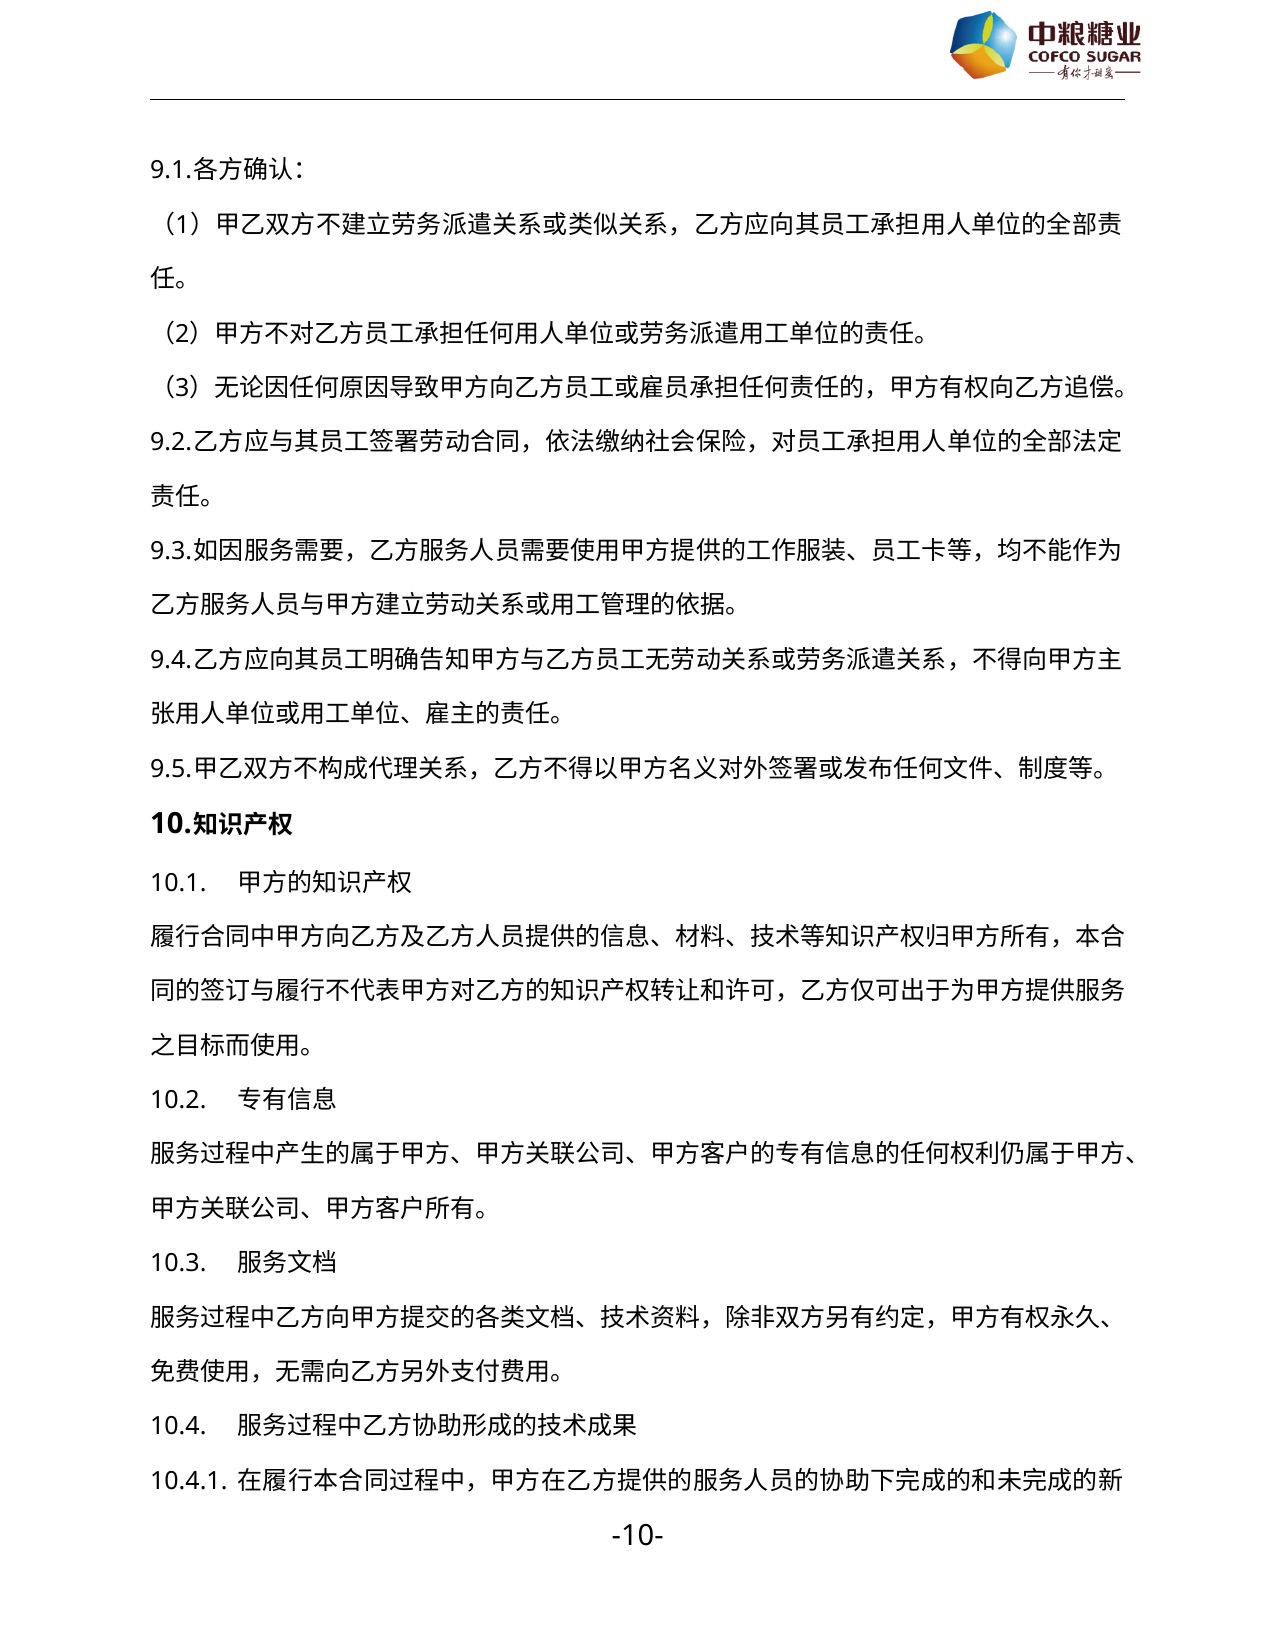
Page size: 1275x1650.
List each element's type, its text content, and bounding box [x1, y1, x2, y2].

list 服务过程中乙方协助形成的技术成果 [150, 1406, 1125, 1442]
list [150, 1460, 1125, 1496]
text （1）甲乙双方不建立劳务派遣关系或类似关系，乙方应向其员工承担用人单位的全部责任。 [150, 204, 1125, 295]
list 乙方应与其员工签署劳动合同，依法缴纳社会保险，对员工承担用人单位的全部法定责任。 [150, 422, 1125, 512]
list 各方确认： [150, 150, 1125, 186]
list 甲方的知识产权 [150, 862, 1125, 898]
picture [932, 5, 1161, 91]
text 服务过程中产生的属于甲方、甲方关联公司、甲方客户的专有信息的任何权利仍属于甲方、甲方关联公司、甲方客户所有。 [150, 1134, 1125, 1224]
text 履行合同中甲方向乙方及乙方人员提供的信息、材料、技术等知识产权归甲方所有，本合同的签订与履行不代表甲方对乙方的知识产权转让和许可，乙方仅可出于为甲方提供服务之目标而使用。 [150, 916, 1125, 1061]
list 专有信息 [150, 1079, 1125, 1116]
text 服务过程中乙方向甲方提交的各类文档、技术资料，除非双方另有约定，甲方有权永久、免费使用，无需向乙方另外支付费用。 [150, 1297, 1125, 1388]
list 服务文档 [150, 1243, 1125, 1279]
list 甲乙双方不构成代理关系，乙方不得以甲方名义对外签署或发布任何文件、制度等。 [150, 748, 1125, 784]
list 乙方应向其员工明确告知甲方与乙方员工无劳动关系或劳务派遣关系，不得向甲方主张用人单位或用工单位、雇主的责任。 [150, 639, 1125, 730]
text （3）无论因任何原因导致甲方向乙方员工或雇员承担任何责任的，甲方有权向乙方追偿。 [150, 367, 1125, 404]
list 知识产权 [150, 802, 1125, 842]
list 如因服务需要，乙方服务人员需要使用甲方提供的工作服装、员工卡等，均不能作为乙方服务人员与甲方建立劳动关系或用工管理的依据。 [150, 531, 1125, 621]
text （2）甲方不对乙方员工承担任何用人单位或劳务派遣用工单位的责任。 [150, 313, 1125, 349]
